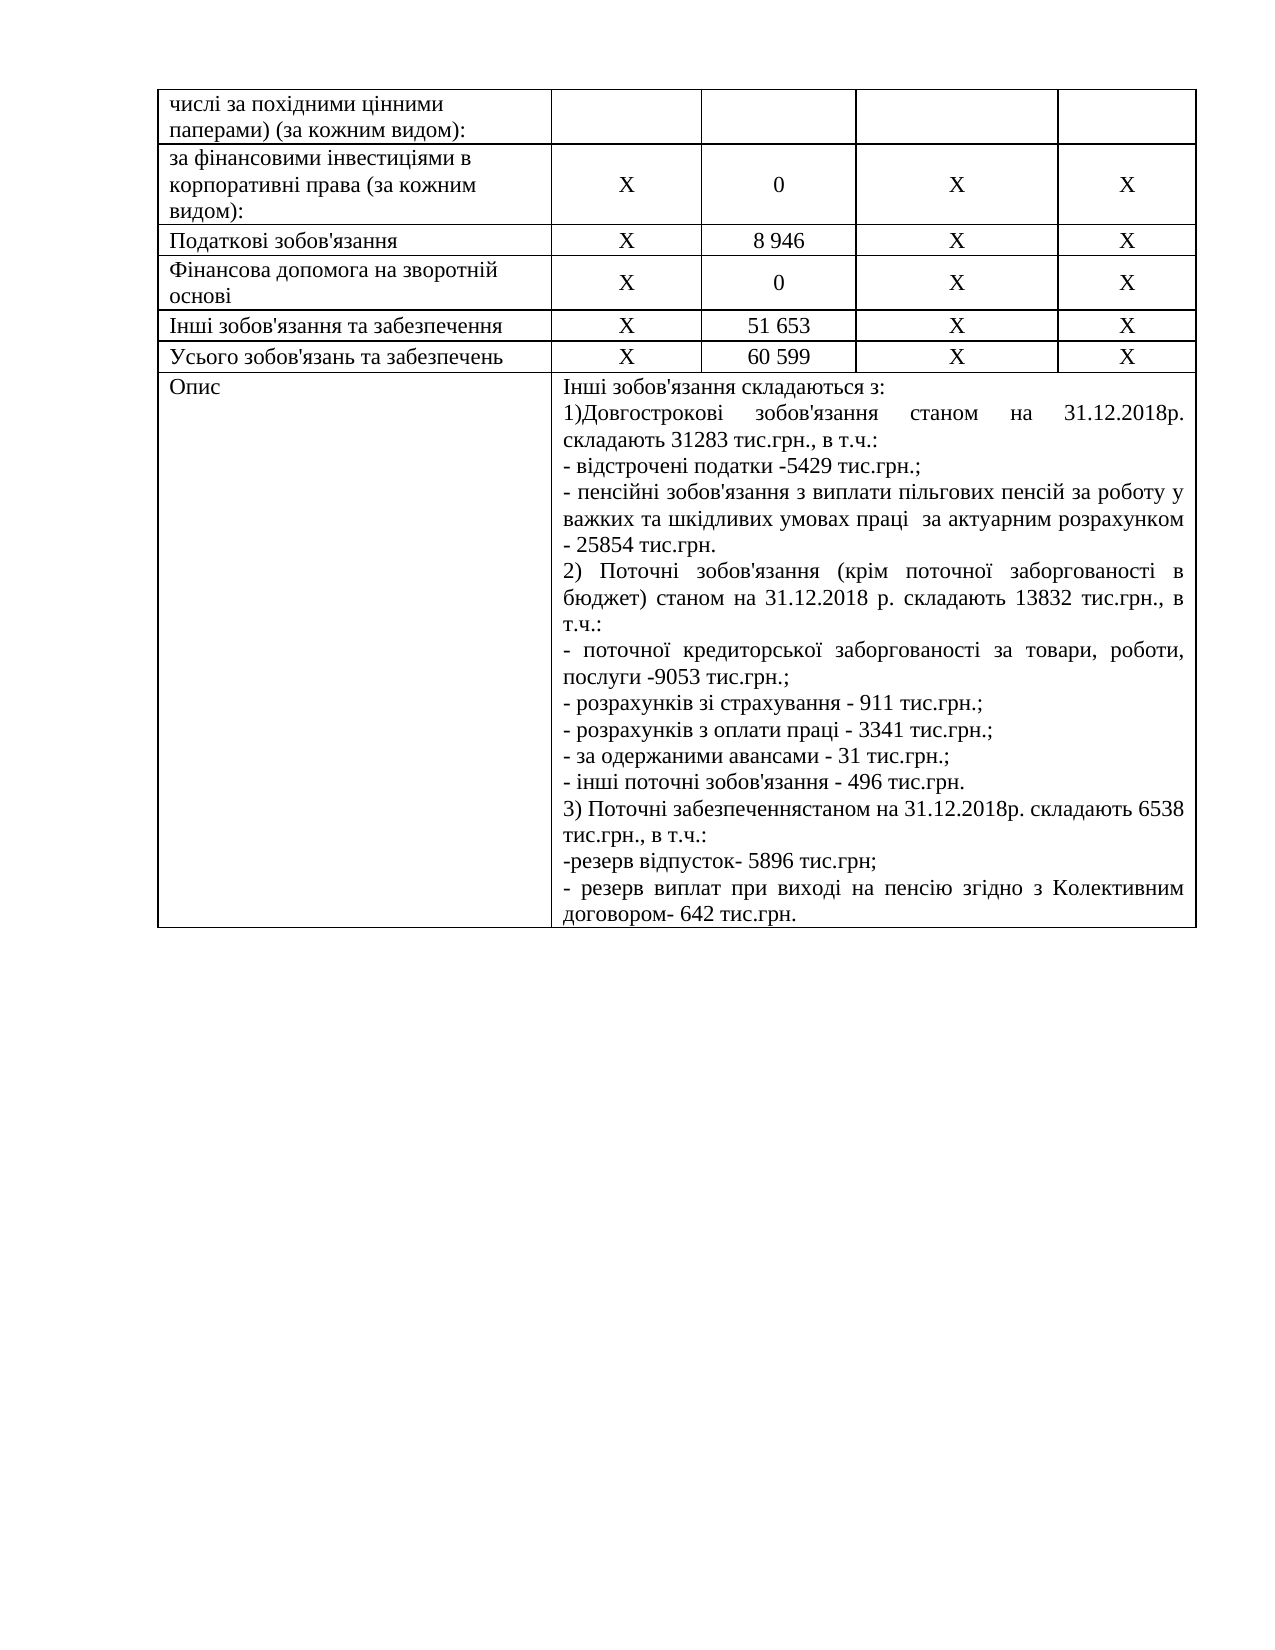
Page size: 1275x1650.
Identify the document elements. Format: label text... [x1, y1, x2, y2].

table_cell X [857, 145, 1057, 223]
table_cell X [1059, 145, 1195, 223]
table_cell X [857, 342, 1057, 371]
table_cell X [857, 90, 1057, 143]
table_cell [159, 90, 551, 143]
table_cell X [1059, 256, 1195, 309]
table_cell 0 [702, 256, 855, 309]
table_cell Фінансова допомога на зворотній основі [159, 256, 551, 309]
table_cell X [857, 311, 1057, 340]
table_cell 51 653 [702, 311, 855, 340]
table_cell X [552, 145, 701, 223]
table_cell X [1059, 342, 1195, 371]
table_cell Усього зобов'язань та забезпечень [159, 342, 551, 371]
table_cell X [552, 225, 701, 255]
table_cell 0 [702, 145, 855, 223]
table_cell X [552, 342, 701, 371]
table_cell Інші зобов'язання та забезпечення [159, 311, 551, 340]
table_cell Податкові зобов'язання [159, 225, 551, 255]
table_cell Опис [159, 373, 551, 926]
table_cell за фінансовими інвестиціями в корпоративні права (за кожним видом): [159, 145, 551, 223]
table_cell Iншi зобов'язання складаються з: 1)Довгостроковi зобов'язання станом на 31.12.2018р. складають 31283 тис.грн., в т.ч.: - вiдстроченi податки -5429 тис.грн.; - пенсiйнi зобов'язання з виплати пiльгових пенсiй за роботу у важких та шкiдливих умовах працi за актуарним розрахунком - 25854 тис.грн. 2) Поточнi зобов'язання (крiм поточної заборгованостi в бюджет) станом на 31.12.2018 р. складають 13832 тис.грн., в т.ч.: - поточної кредиторської заборгованостi за товари, роботи, послуги -9053 тис.грн.; - розрахункiв зi страхування - 911 тис.грн.; - розрахункiв з оплати працi - 3341 тис.грн.; - за одержаними авансами - 31 тис.грн.; - iншi поточнi зобов'язання - 496 тис.грн. 3) Поточнi забезпеченнястаном на 31.12.2018р. складають 6538 тис.грн., в т.ч.: -резерв вiдпусток- 5896 тис.грн; - резерв виплат при виходi на пенсiю згiдно з Колективним договором- 642 тис.грн. [552, 373, 1195, 926]
table_cell X [1059, 225, 1195, 255]
table_cell X [552, 90, 701, 143]
table_cell X [857, 225, 1057, 255]
table_cell X [1059, 311, 1195, 340]
table_cell X [552, 311, 701, 340]
table_cell 0 [702, 90, 855, 143]
table_cell X [857, 256, 1057, 309]
table_cell X [552, 256, 701, 309]
table_cell 60 599 [702, 342, 855, 371]
table_cell 8 946 [702, 225, 855, 255]
table_cell X [1059, 90, 1195, 143]
